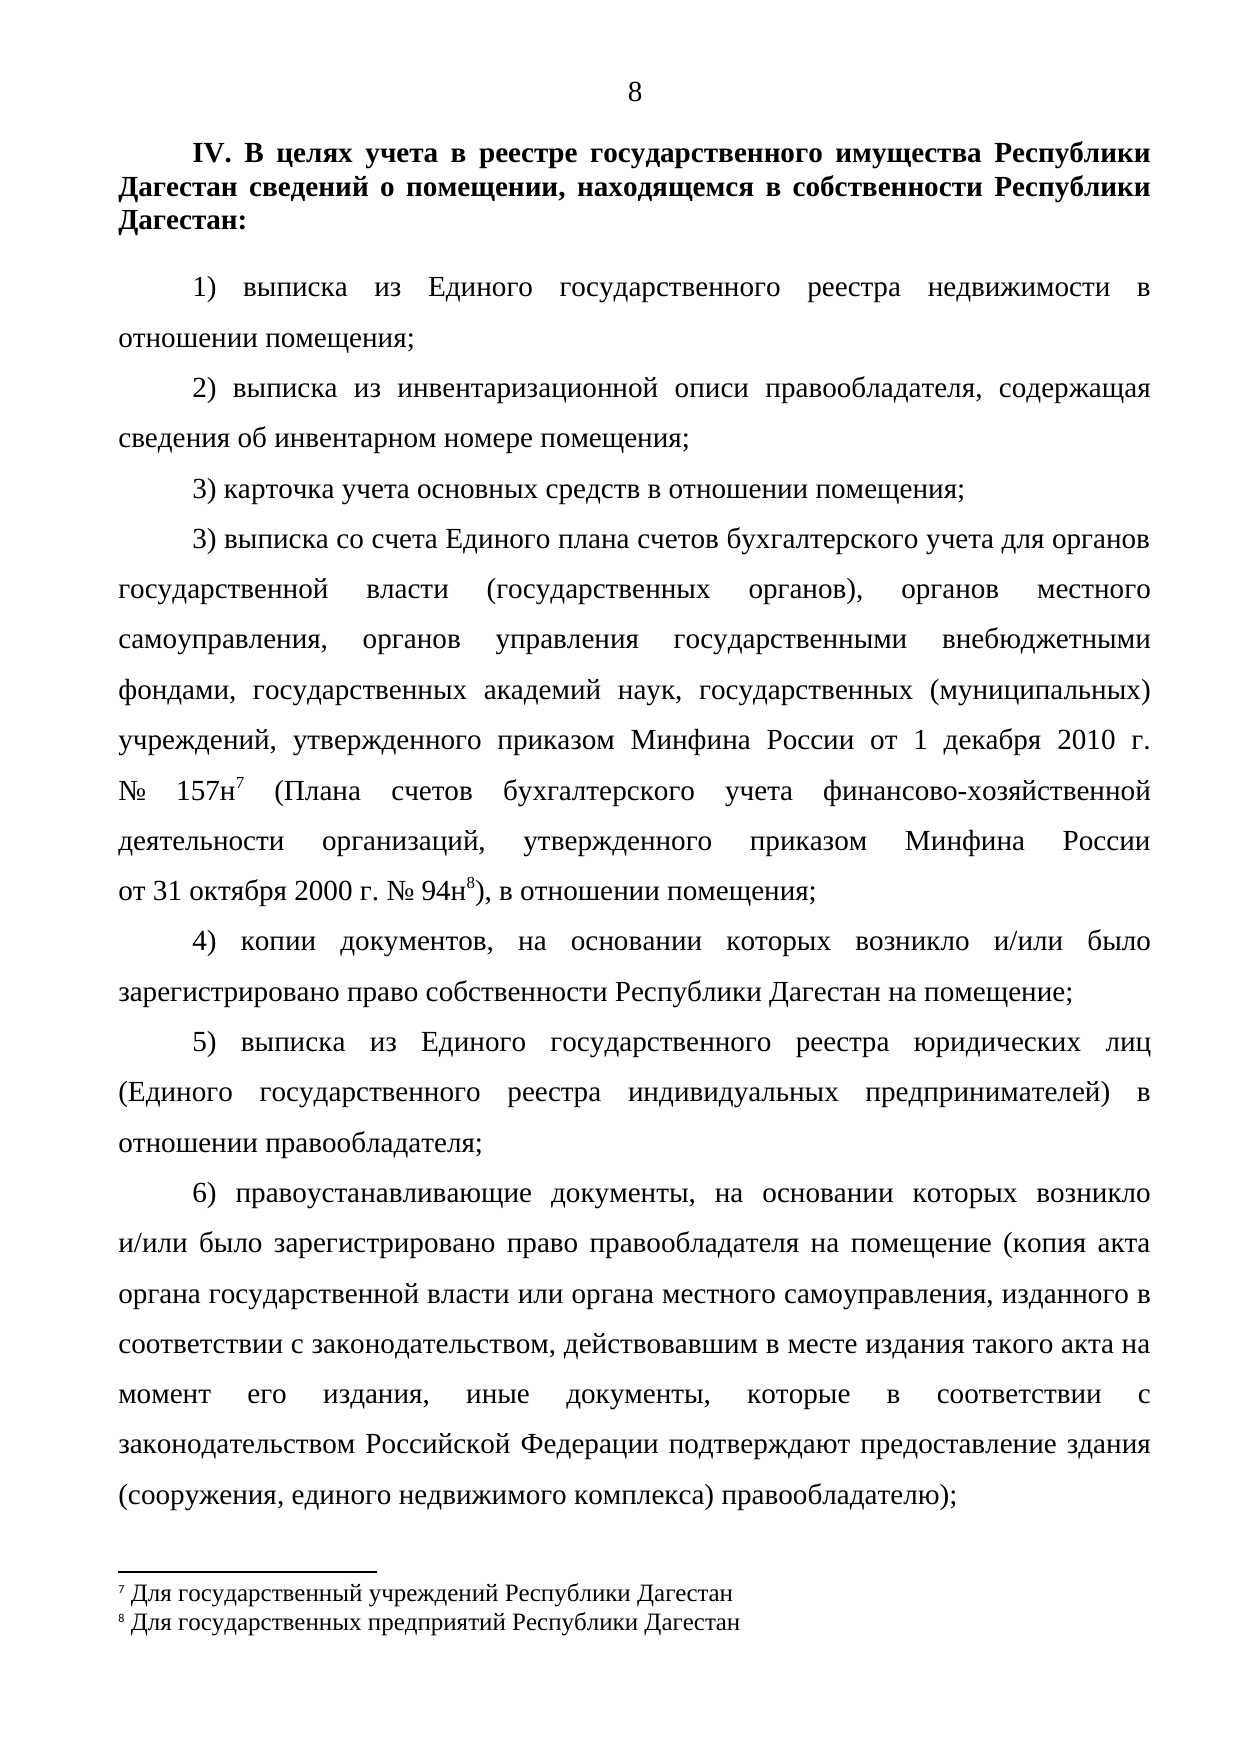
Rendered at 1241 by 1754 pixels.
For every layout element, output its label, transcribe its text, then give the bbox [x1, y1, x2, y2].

text 3) карточка учета основных средств в отношении помещения; [118, 471, 1152, 504]
text 5) выписка из Единого государственного реестра юридических лиц (Единого государственного реестра индивидуальных предпринимателей) в отношении правообладателя; [118, 1024, 1152, 1158]
text IV. В целях учета в реестре государственного имущества Республики Дагестан сведений о помещении, находящемся в собственности Республики Дагестан: [118, 135, 1152, 236]
text 1) выписка из Единого государственного реестра недвижимости в отношении помещения; [118, 269, 1152, 353]
text 2) выписка из инвентаризационной описи правообладателя, содержащая сведения об инвентарном номере помещения; [118, 370, 1152, 454]
text 3) выписка со счета Единого плана счетов бухгалтерского учета для органов государственной власти (государственных органов), органов местного самоуправления, органов управления государственными внебюджетными фондами, государственных академий наук, государственных (муниципальных) учреждений, утвержденного приказом Минфина России от 1 декабря 2010 г. № 157н (Плана счетов бухгалтерского учета финансово-хозяйственной деятельности организаций, утвержденного приказом Минфина России от 31 октября 2000 г. № 94н), в отношении помещения; [118, 521, 1152, 907]
text 4) копии документов, на основании которых возникло и/или было зарегистрировано право собственности Республики Дагестан на помещение; [118, 923, 1152, 1007]
text 6) правоустанавливающие документы, на основании которых возникло и/или было зарегистрировано право правообладателя на помещение (копия акта органа государственной власти или органа местного самоуправления, изданного в соответствии с законодательством, действовавшим в месте издания такого акта на момент его издания, иные документы, которые в соответствии с законодательством Российской Федерации подтверждают предоставление здания (сооружения, единого недвижимого комплекса) правообладателю); [118, 1175, 1152, 1511]
